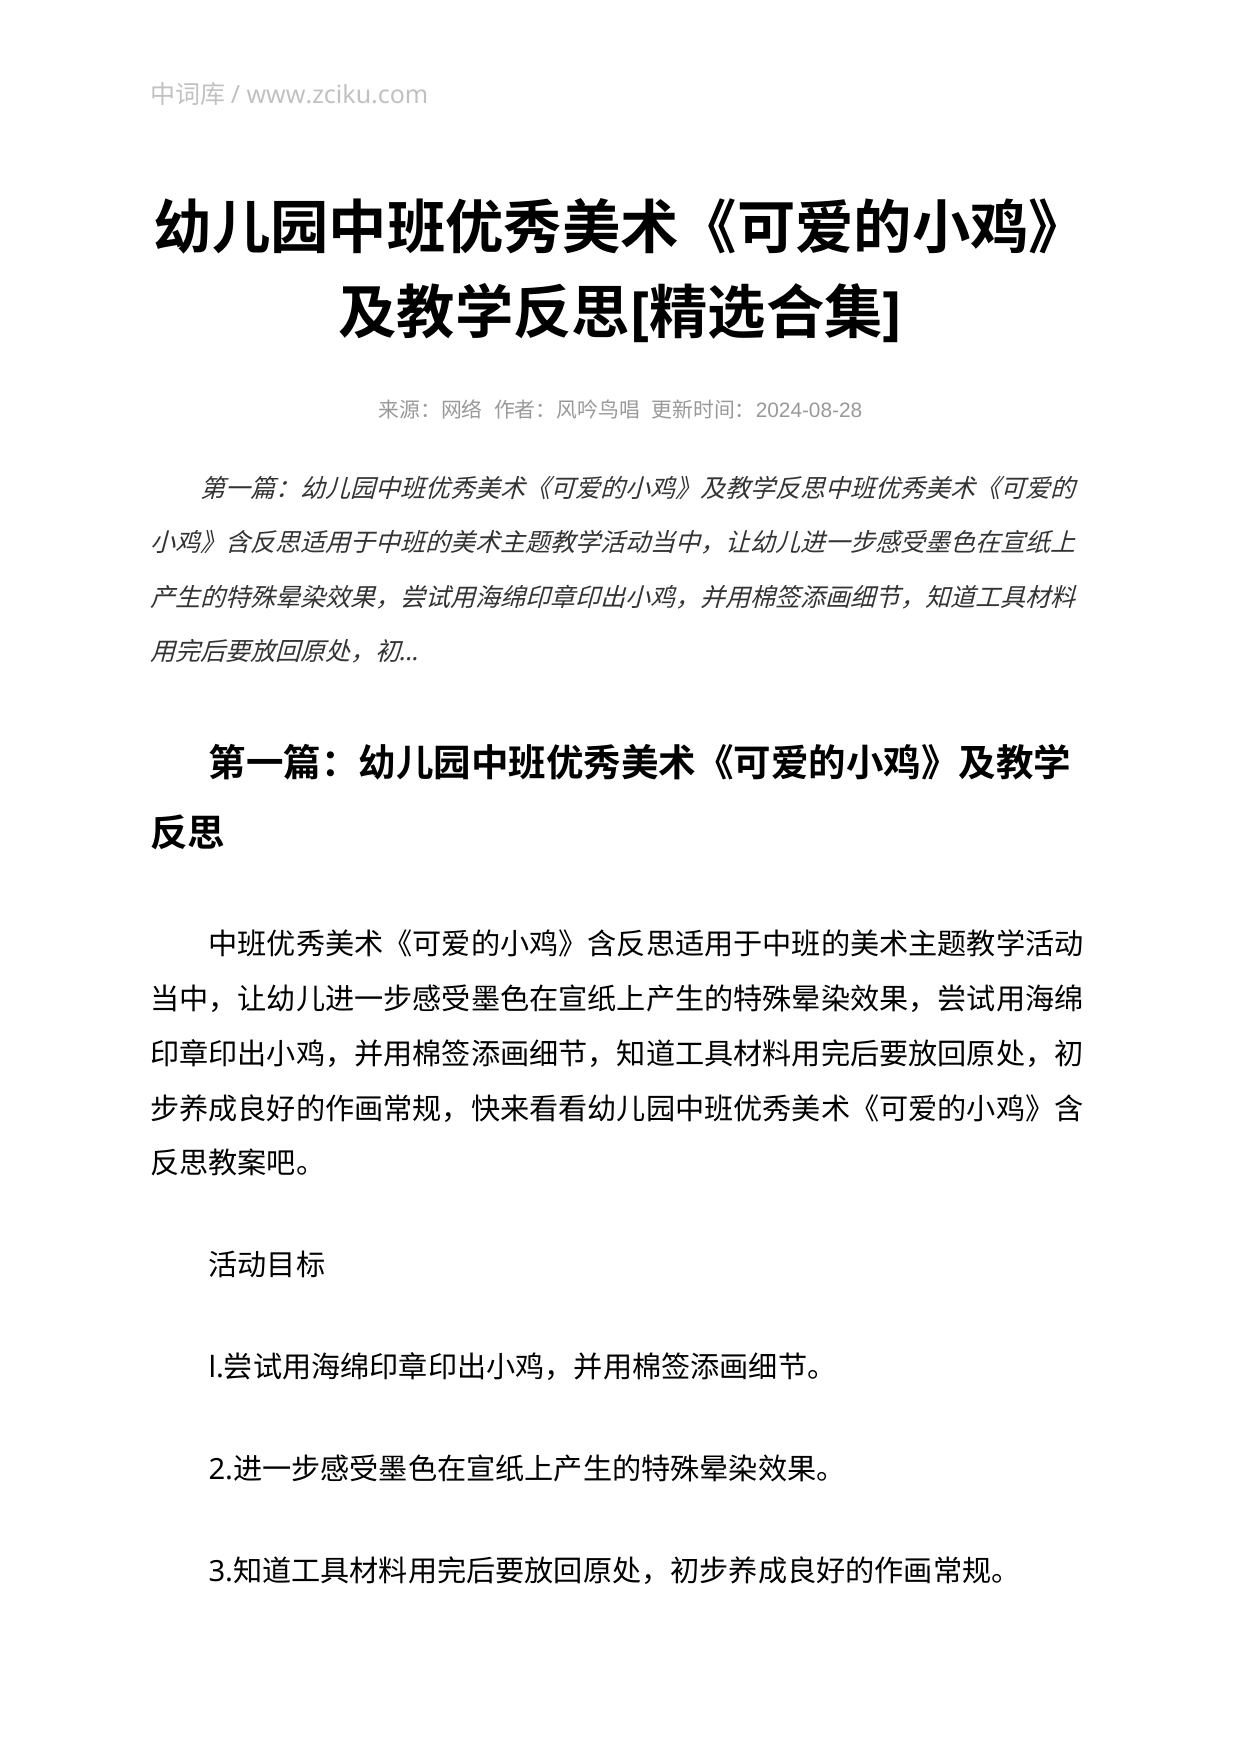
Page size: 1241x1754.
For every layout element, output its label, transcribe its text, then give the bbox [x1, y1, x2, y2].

subtitle 幼儿园中班优秀美术《可爱的小鸡》及教学反思[精选合集] [150, 181, 1090, 351]
text 来源：网络 作者：风吟鸟唱 更新时间：2024-08-28 [150, 397, 1090, 421]
text 3.知道工具材料用完后要放回原处，初步养成良好的作画常规。 [150, 1548, 1090, 1590]
text l.尝试用海绵印章印出小鸡，并用棉签添画细节。 [150, 1344, 1090, 1386]
text 第一篇：幼儿园中班优秀美术《可爱的小鸡》及教学反思中班优秀美术《可爱的小鸡》含反思适用于中班的美术主题教学活动当中，让幼儿进一步感受墨色在宣纸上产生的特殊晕染效果，尝试用海绵印章印出小鸡，并用棉签添画细节，知道工具材料用完后要放回原处，初... [150, 468, 1090, 668]
text 活动目标 [150, 1242, 1090, 1284]
text 中班优秀美术《可爱的小鸡》含反思适用于中班的美术主题教学活动当中，让幼儿进一步感受墨色在宣纸上产生的特殊晕染效果，尝试用海绵印章印出小鸡，并用棉签添画细节，知道工具材料用完后要放回原处，初步养成良好的作画常规，快来看看幼儿园中班优秀美术《可爱的小鸡》含反思教案吧。 [150, 921, 1090, 1182]
text 第一篇：幼儿园中班优秀美术《可爱的小鸡》及教学反思 [150, 733, 1090, 857]
text 2.进一步感受墨色在宣纸上产生的特殊晕染效果。 [150, 1446, 1090, 1488]
